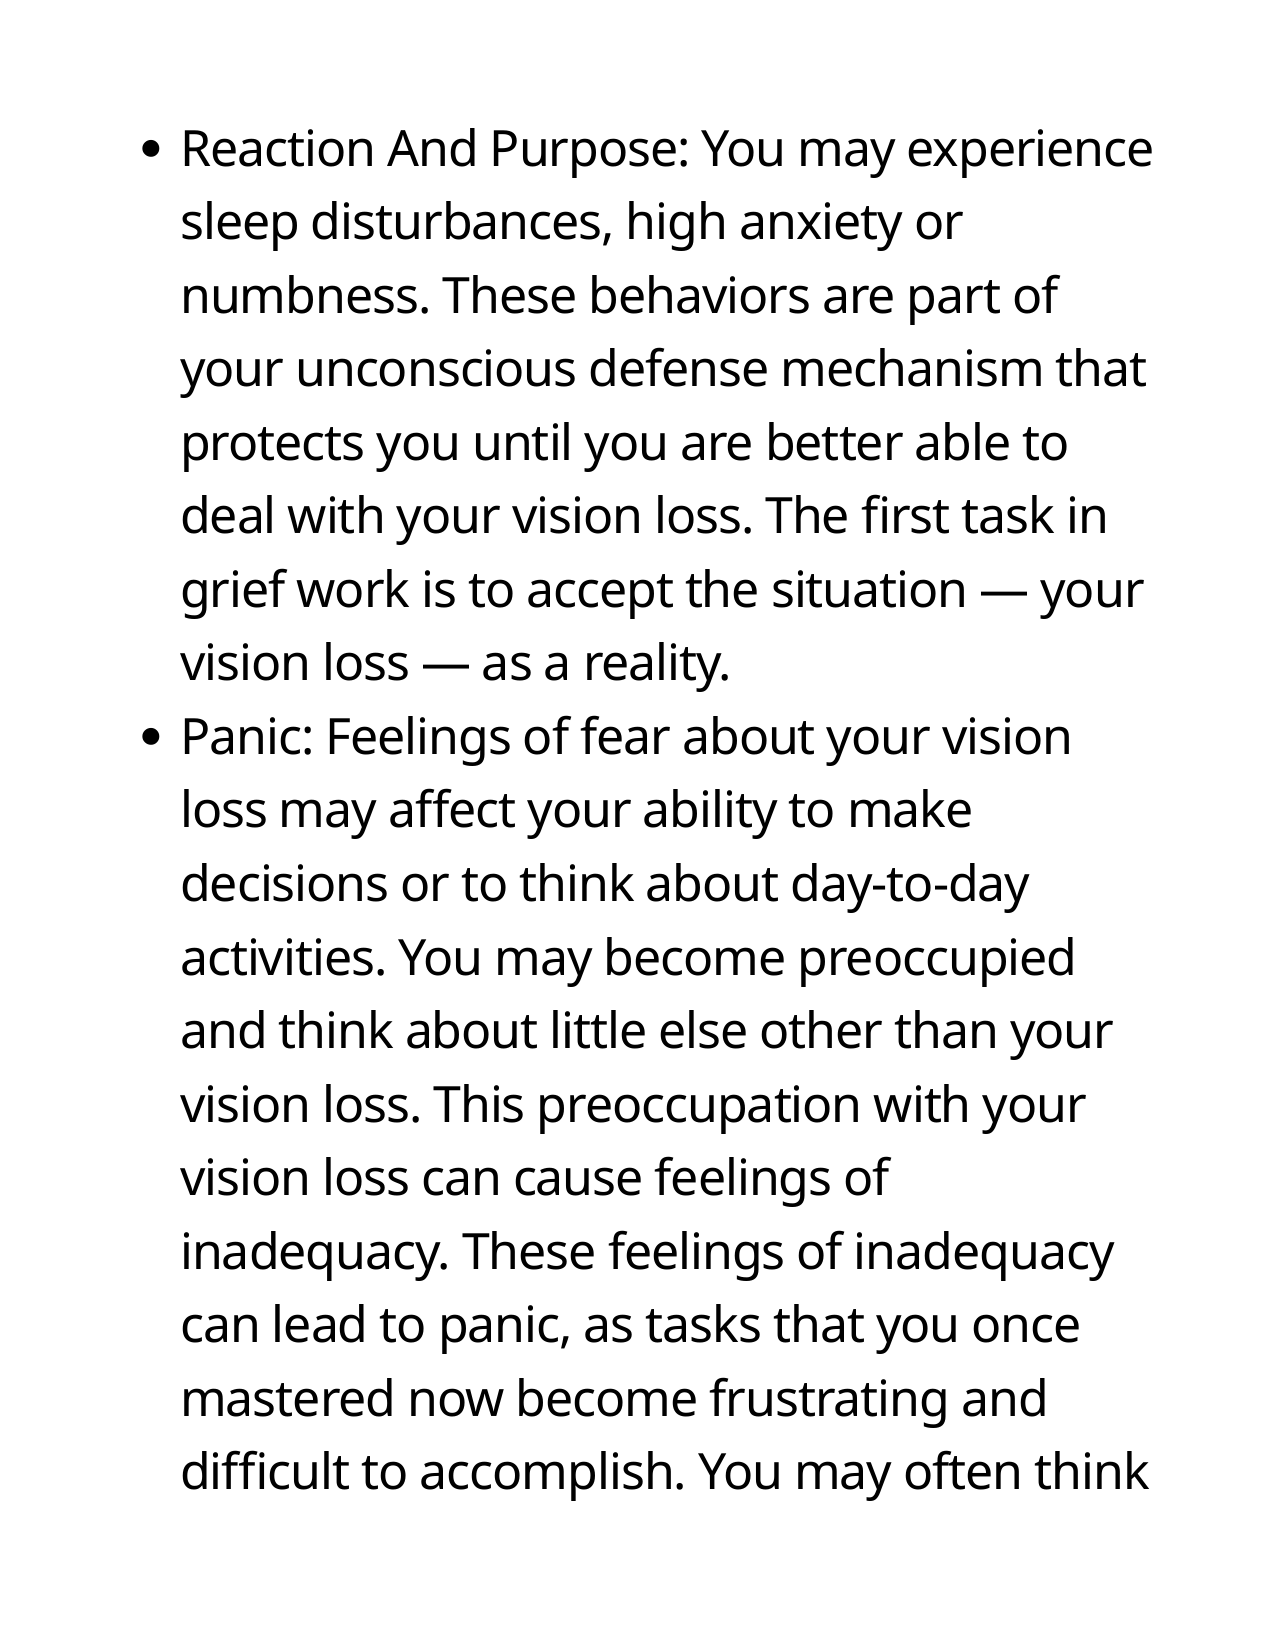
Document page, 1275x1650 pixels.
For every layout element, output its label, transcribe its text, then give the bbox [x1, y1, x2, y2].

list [142, 701, 1170, 1504]
list Reaction And Purpose: You may experience sleep disturbances, high anxiety or numbness. These behaviors are part of your unconscious defense mechanism that protects you until you are better able to deal with your vision loss. The first task in grief work is to accept the situation — your vision loss — as a reality. [142, 112, 1170, 695]
